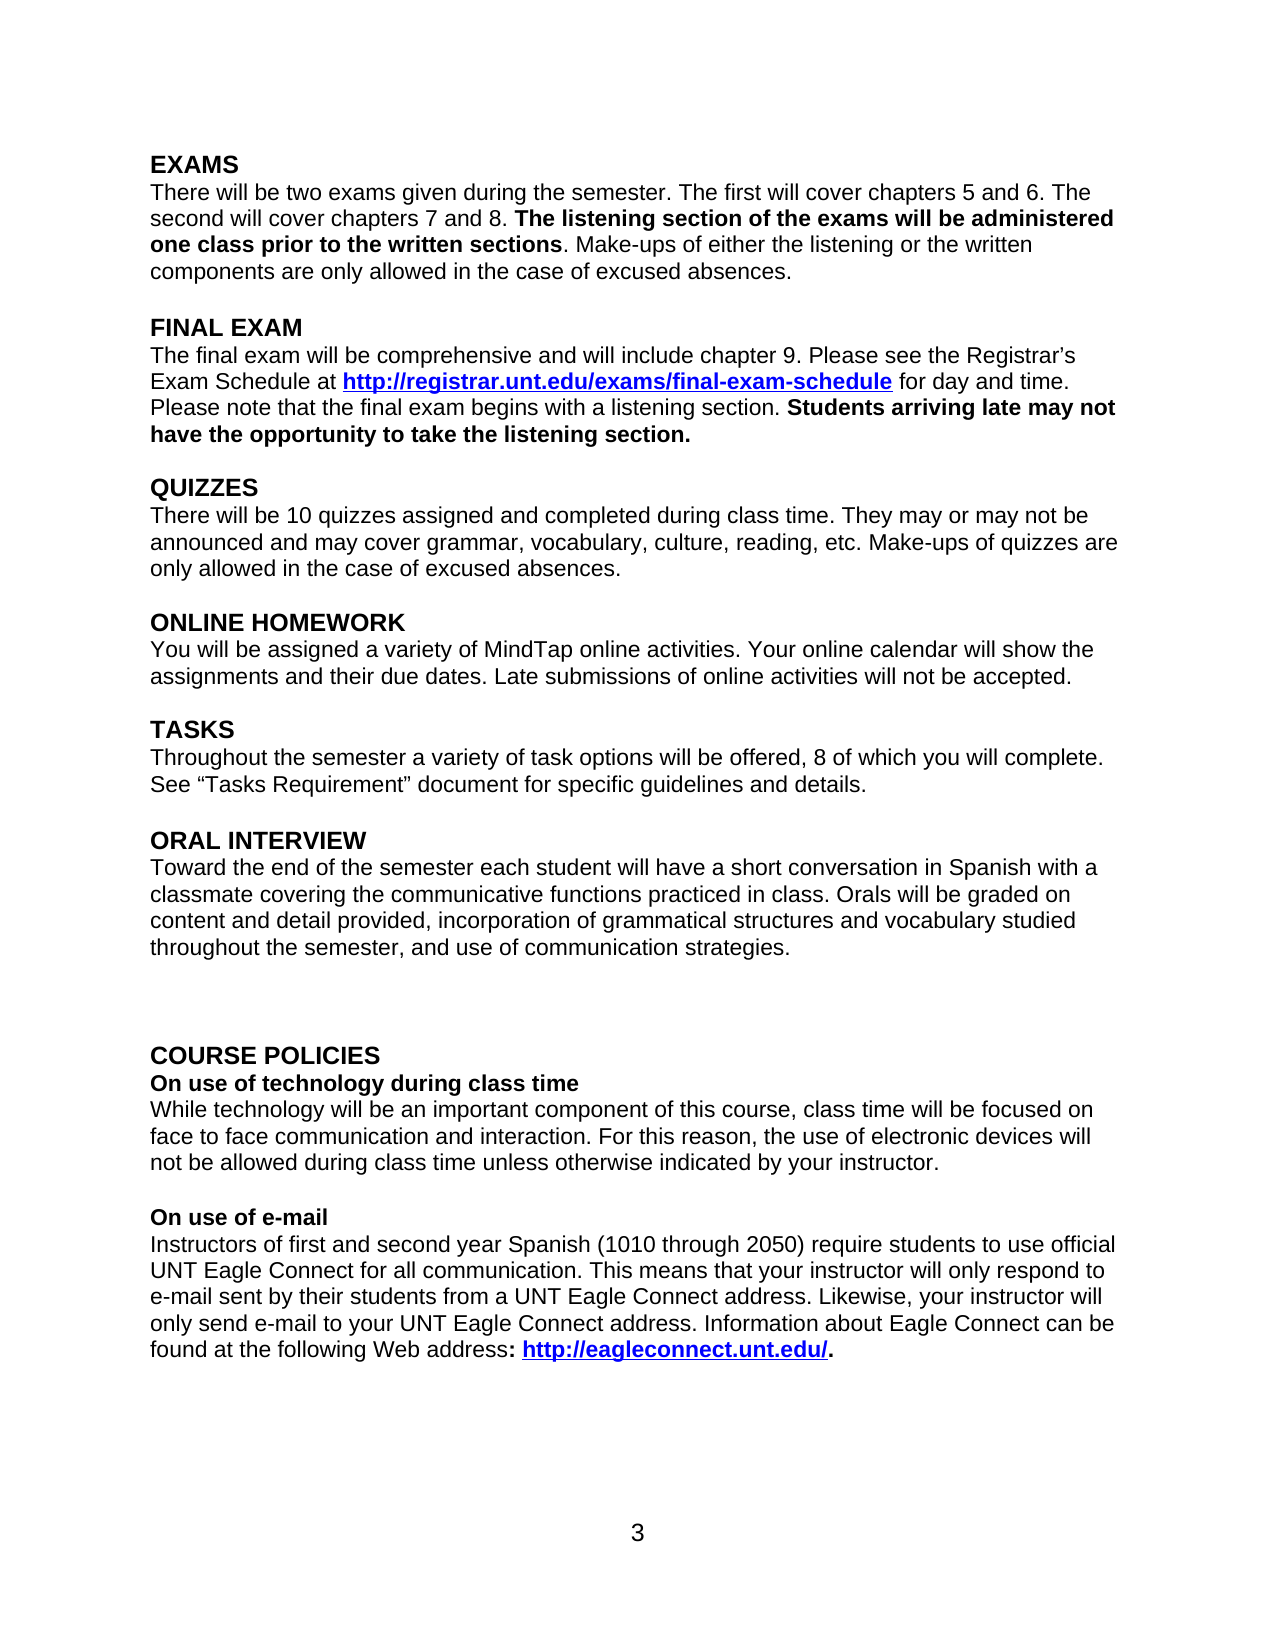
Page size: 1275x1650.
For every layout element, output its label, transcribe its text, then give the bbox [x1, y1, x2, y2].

text There will be two exams given during the semester. The first will cover chapters 5 and 6. The second will cover chapters 7 and 8. The listening section of the exams will be administered one class prior to the written sections. Make-ups of either the listening or the written components are only allowed in the case of excused absences. [150, 179, 1125, 284]
text On use of e-mail [150, 1204, 1125, 1231]
text Instructors of first and second year Spanish (1010 through 2050) require students to use official UNT Eagle Connect for all communication. This means that your instructor will only respond to e-mail sent by their students from a UNT Eagle Connect address. Likewise, your instructor will only send e-mail to your UNT Eagle Connect address. Information about Eagle Connect can be found at the following Web address: http://eagleconnect.unt.edu/. [150, 1231, 1125, 1362]
text TASKS [150, 715, 1125, 744]
text The final exam will be comprehensive and will include chapter 9. Please see the Registrar’s Exam Schedule at http://registrar.unt.edu/exams/final-exam-schedule for day and time. Please note that the final exam begins with a listening section. Students arriving late may not have the opportunity to take the listening section. [150, 342, 1125, 447]
text You will be assigned a variety of MindTap online activities. Your online calendar will show the assignments and their due dates. Late submissions of online activities will not be accepted. [150, 636, 1125, 689]
text EXAMS [150, 150, 1125, 179]
text While technology will be an important component of this course, class time will be focused on face to face communication and interaction. For this reason, the use of electronic devices will not be allowed during class time unless otherwise indicated by your instructor. [150, 1096, 1125, 1175]
text QUIZZES [150, 473, 1125, 502]
text Toward the end of the semester each student will have a short conversation in Spanish with a classmate covering the communicative functions practiced in class. Orals will be graded on content and detail provided, incorporation of grammatical structures and vocabulary studied throughout the semester, and use of communication strategies. [150, 854, 1125, 960]
text COURSE POLICIES [150, 1041, 1125, 1070]
text ORAL INTERVIEW [150, 826, 1125, 854]
text Throughout the semester a variety of task options will be offered, 8 of which you will complete. See “Tasks Requirement” document for specific guidelines and details. [150, 744, 1125, 797]
text On use of technology during class time [150, 1070, 1125, 1096]
text ONLINE HOMEWORK [150, 608, 1125, 636]
text There will be 10 quizzes assigned and completed during class time. They may or may not be announced and may cover grammar, vocabulary, culture, reading, etc. Make-ups of quizzes are only allowed in the case of excused absences. [150, 502, 1125, 581]
text FINAL EXAM [150, 313, 1125, 342]
